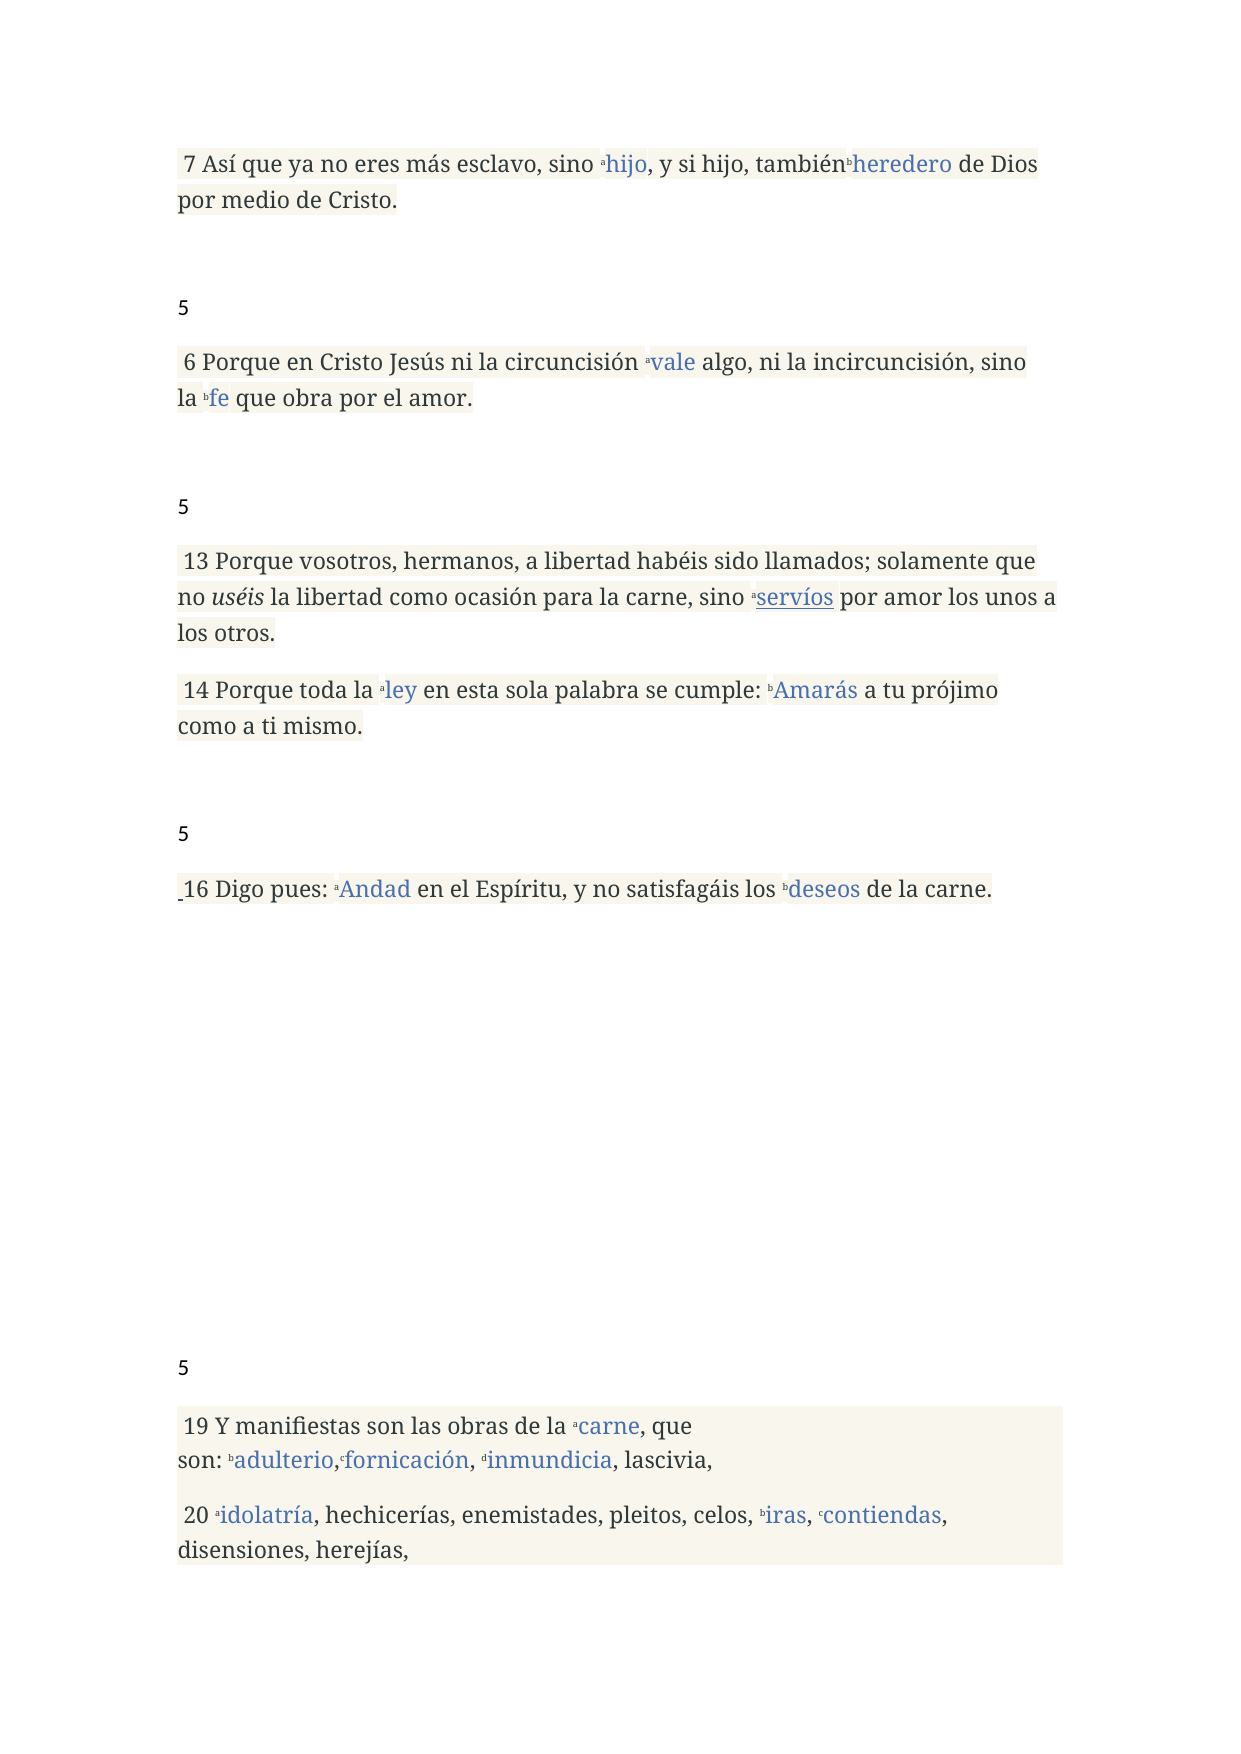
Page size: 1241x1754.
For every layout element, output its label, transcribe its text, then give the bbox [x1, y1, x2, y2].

text 5 [177, 819, 1063, 847]
text 5 [177, 492, 1063, 520]
text 19 Y manifiestas son las obras de la acarne, que son: badulterio,cfornicación, dinmundicia, lascivia, [177, 1406, 1063, 1475]
text 5 [177, 1353, 1063, 1381]
text 6 Porque en Cristo Jesús ni la circuncisión avale algo, ni la incircuncisión, sino la bfe que obra por el amor. [177, 346, 1063, 413]
text 14 Porque toda la aley en esta sola palabra se cumple: bAmarás a tu prójimo como a ti mismo. [177, 674, 1063, 741]
text 13 Porque vosotros, hermanos, a libertad habéis sido llamados; solamente que no uséis la libertad como ocasión para la carne, sino aservíos por amor los unos a los otros. [177, 545, 1063, 648]
text 16 Digo pues: aAndad en el Espíritu, y no satisfagáis los bdeseos de la carne. [177, 872, 1063, 904]
text 7 Así que ya no eres más esclavo, sino ahijo, y si hijo, tambiénbheredero de Dios por medio de Cristo. [177, 148, 1063, 215]
text 20 aidolatría, hechicerías, enemistades, pleitos, celos, biras, ccontiendas, disensiones, herejías, [177, 1496, 1063, 1565]
text 5 [177, 293, 1063, 321]
